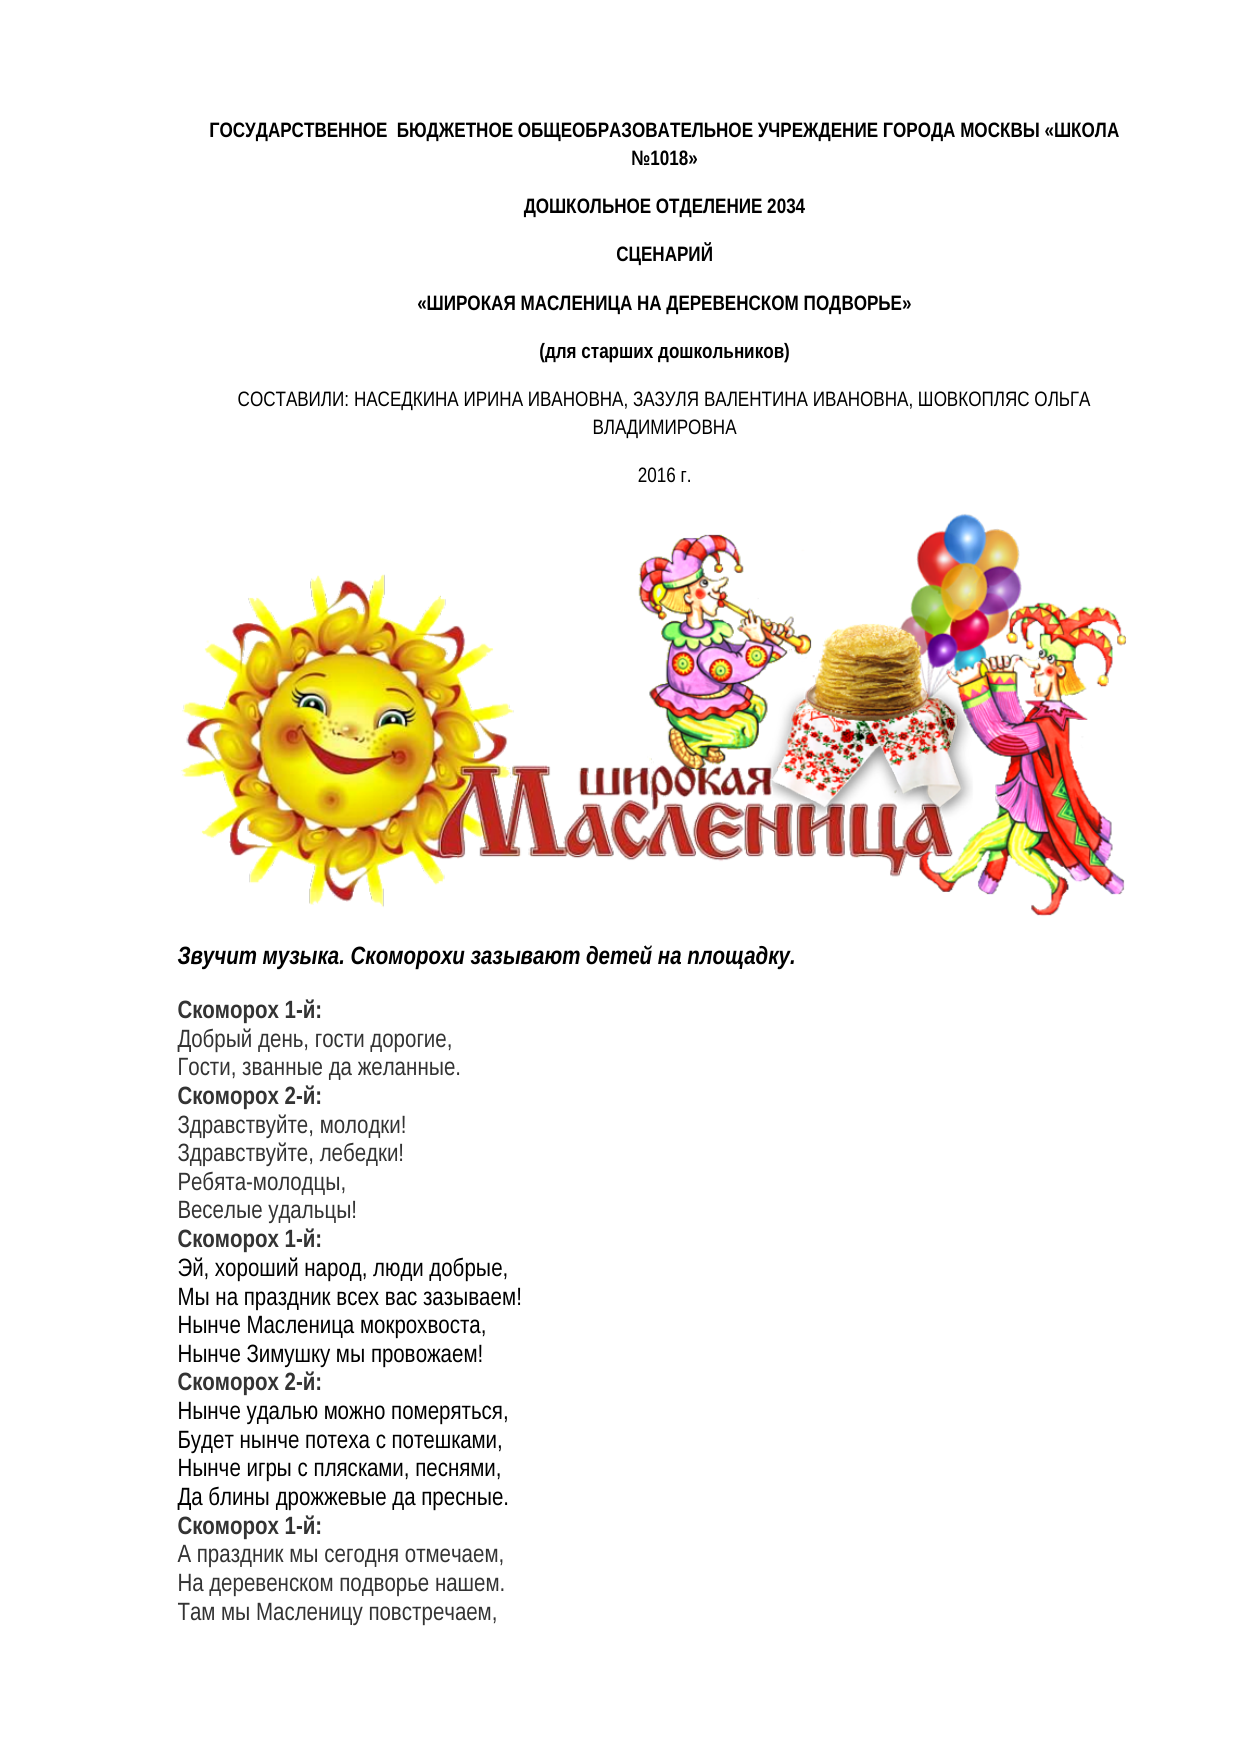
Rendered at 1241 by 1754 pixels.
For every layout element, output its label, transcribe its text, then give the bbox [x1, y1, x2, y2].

text (для старших дошкольников) [177, 339, 1152, 363]
text Скоморох 1-й: [177, 1224, 1152, 1253]
text СЦЕНАРИЙ [177, 242, 1152, 266]
text Эй, хороший народ, люди добрые, [177, 1253, 1152, 1281]
text Нынче удалью можно померяться, [177, 1396, 1152, 1425]
text На деревенском подворье нашем. [177, 1568, 1152, 1597]
text А праздник мы сегодня отмечаем, [177, 1539, 1152, 1568]
text Да блины дрожжевые да пресные. [177, 1482, 1152, 1511]
text ДОШКОЛЬНОЕ ОТДЕЛЕНИЕ 2034 [177, 194, 1152, 218]
text СОСТАВИЛИ: НАСЕДКИНА ИРИНА ИВАНОВНА, ЗАЗУЛЯ ВАЛЕНТИНА ИВАНОВНА, ШОВКОПЛЯС ОЛЬГА ВЛАДИМИРОВНА [177, 387, 1152, 439]
text Звучит музыка. Скоморохи зазывают детей на площадку. [177, 941, 1152, 970]
picture [177, 511, 1152, 917]
text Скоморох 1-й: Добрый день, гости дорогие, Гости, званные да желанные. Скоморох 2-й: Здравствуйте, молодки! Здравствуйте, лебедки! Ребята-молодцы, [177, 995, 1152, 1196]
text Веселые удальцы! [177, 1196, 1152, 1224]
text 2016 г. [177, 463, 1152, 487]
text Государственное бюджетное общеобразовательное учреждение города Москвы «Школа №1018» [177, 118, 1152, 169]
text Нынче Зимушку мы провожаем! [177, 1339, 1152, 1367]
text Там мы Масленицу повстречаем, [177, 1597, 1152, 1625]
text Будет нынче потеха с потешками, [177, 1425, 1152, 1453]
text Нынче Масленица мокрохвоста, [177, 1310, 1152, 1339]
text Мы на праздник всех вас зазываем! [177, 1281, 1152, 1310]
text «ШИРОКАЯ МАСЛЕНИЦА НА ДЕРЕВЕНСКОМ ПОДВОРЬЕ» [177, 291, 1152, 314]
text Скоморох 2-й: [177, 1367, 1152, 1396]
text Скоморох 1-й: [177, 1511, 1152, 1539]
text Нынче игры с плясками, песнями, [177, 1453, 1152, 1482]
